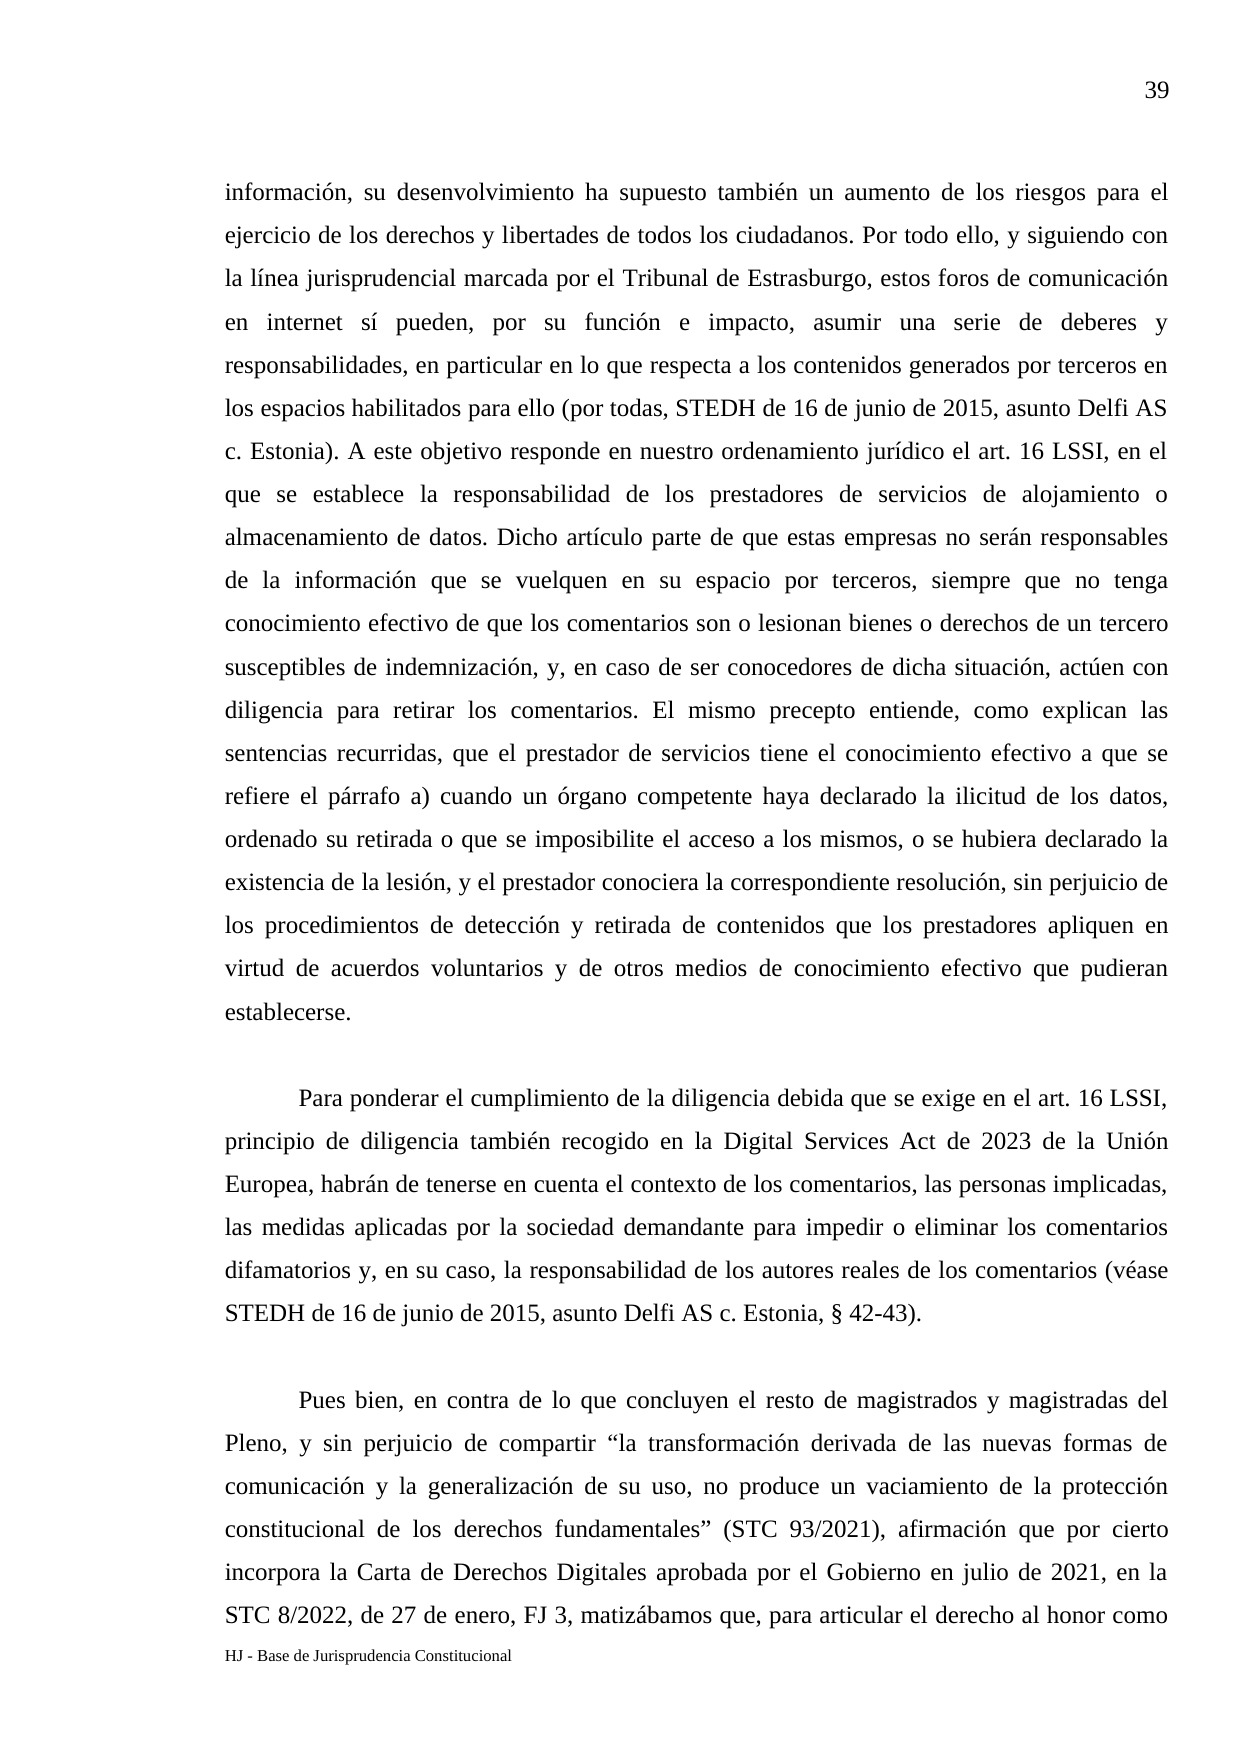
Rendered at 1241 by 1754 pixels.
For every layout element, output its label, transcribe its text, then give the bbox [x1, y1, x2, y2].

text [224, 1385, 1169, 1629]
text Para ponderar el cumplimiento de la diligencia debida que se exige en el art. 16 LSSI, principio de diligencia también recogido en la Digital Services Act de 2023 de la Unión Europea, habrán de tenerse en cuenta el contexto de los comentarios, las personas implicadas, las medidas aplicadas por la sociedad demandante para impedir o eliminar los comentarios difamatorios y, en su caso, la responsabilidad de los autores reales de los comentarios (véase STEDH de 16 de junio de 2015, asunto Delfi AS c. Estonia, § 42-43). [224, 1083, 1169, 1327]
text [224, 177, 1169, 1025]
